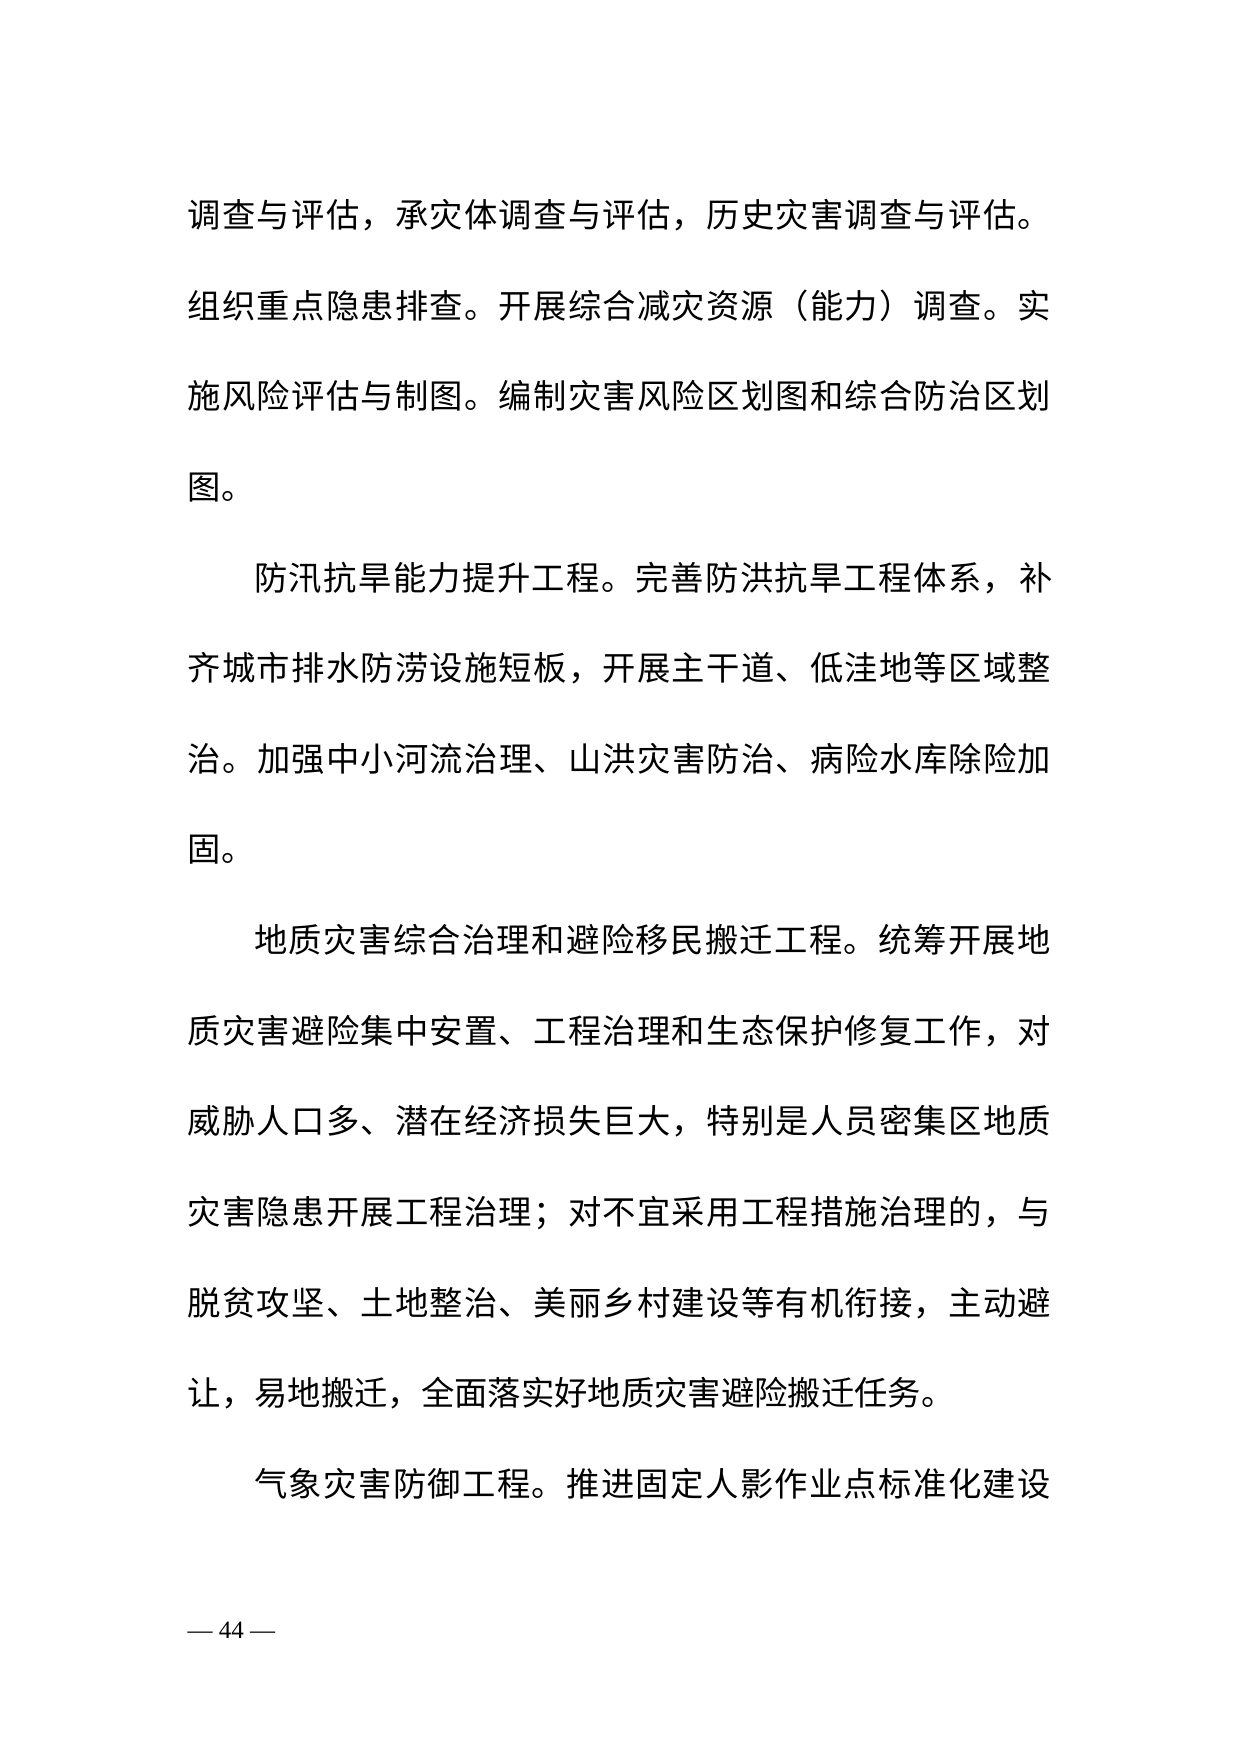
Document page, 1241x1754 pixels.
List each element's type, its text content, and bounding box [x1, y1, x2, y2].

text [187, 168, 1053, 530]
text 防汛抗旱能力提升工程。完善防洪抗旱工程体系，补齐城市排水防涝设施短板，开展主干道、低洼地等区域整治。加强中小河流治理、山洪灾害防治、病险水库除险加固。 [187, 530, 1053, 893]
text 地质灾害综合治理和避险移民搬迁工程。统筹开展地质灾害避险集中安置、工程治理和生态保护修复工作，对威胁人口多、潜在经济损失巨大，特别是人员密集区地质灾害隐患开展工程治理；对不宜采用工程措施治理的，与脱贫攻坚、土地整治、美丽乡村建设等有机衔接，主动避让，易地搬迁，全面落实好地质灾害避险搬迁任务。 [187, 893, 1053, 1436]
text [187, 1436, 1053, 1527]
